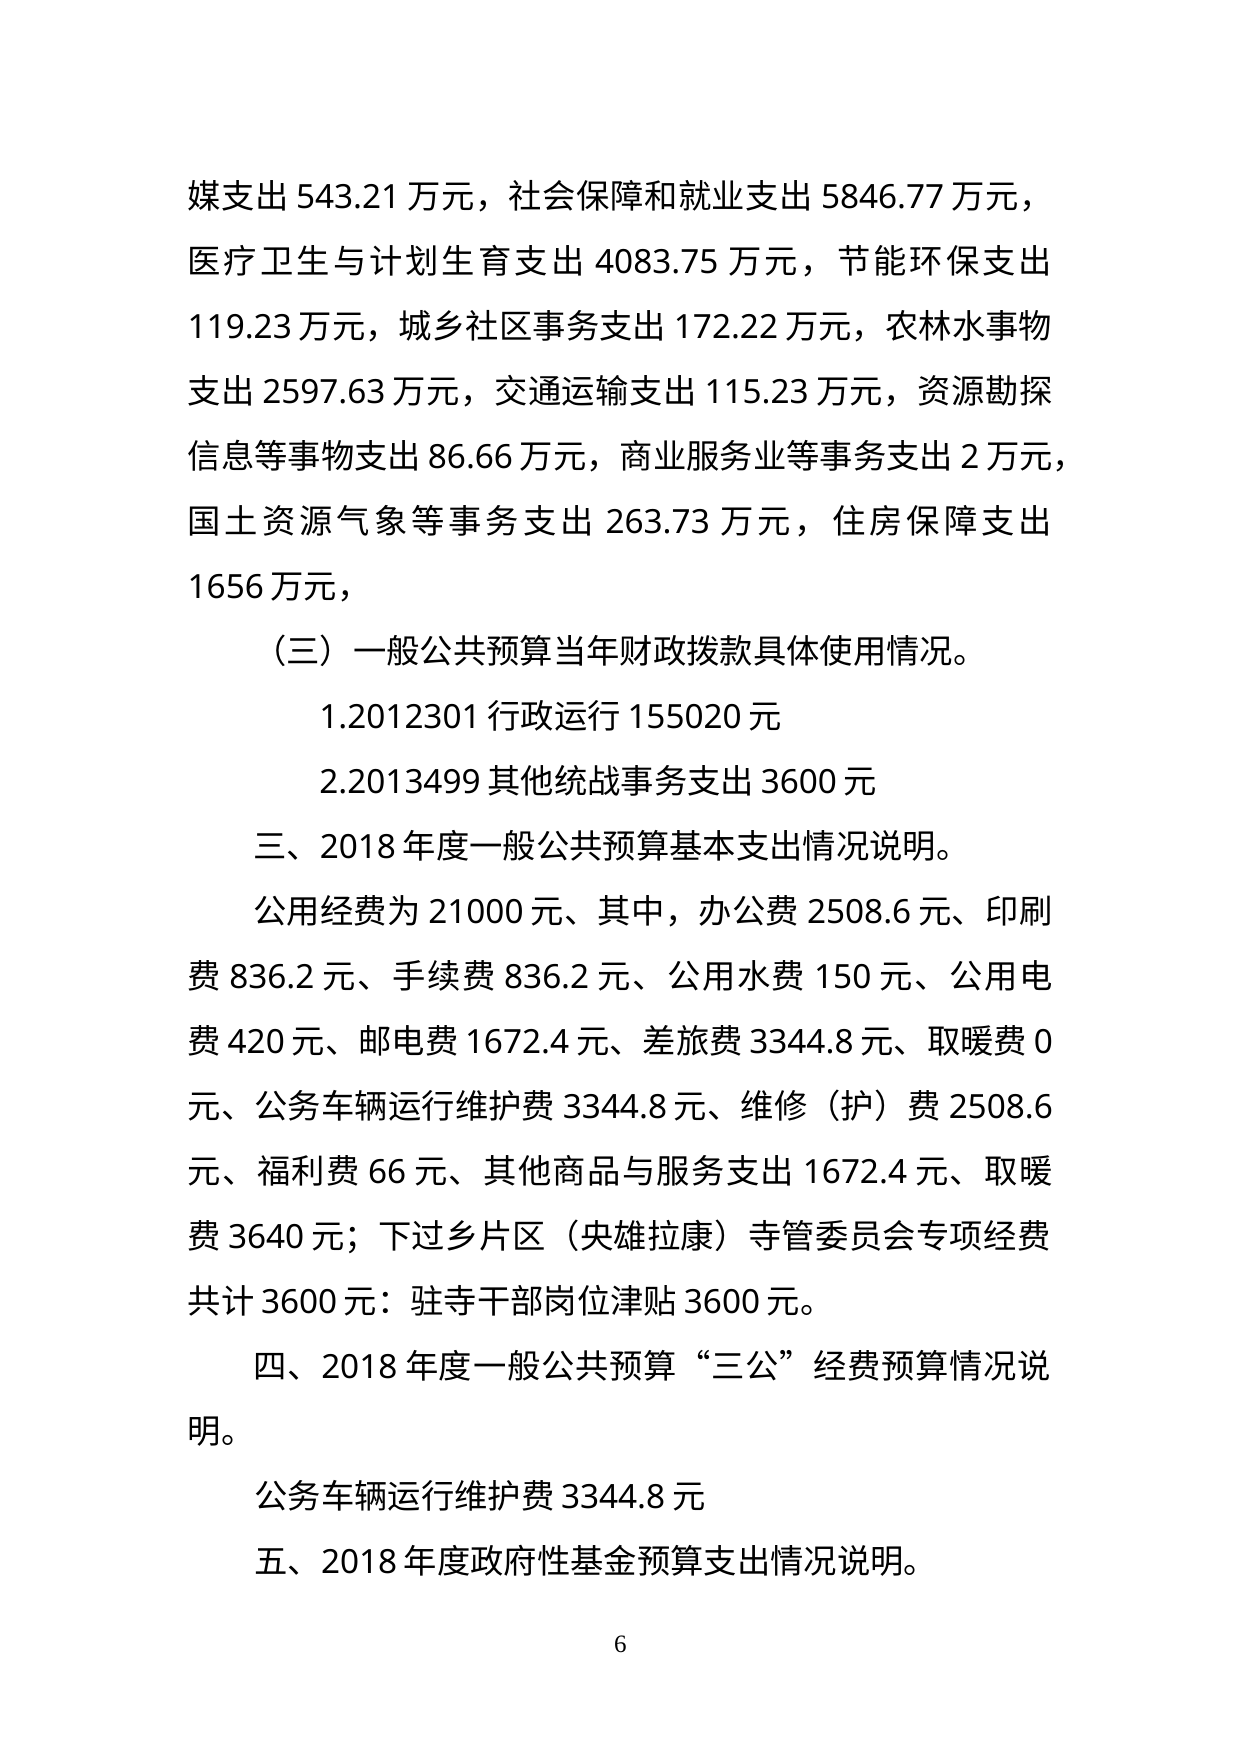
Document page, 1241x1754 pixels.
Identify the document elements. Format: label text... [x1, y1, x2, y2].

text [187, 162, 1053, 617]
text 五、2018年度政府性基金预算支出情况说明。 [187, 1527, 1053, 1592]
text 三、2018年度一般公共预算基本支出情况说明。 [187, 812, 1053, 877]
text 2.2013499其他统战事务支出3600元 [187, 747, 1053, 812]
text （三）一般公共预算当年财政拨款具体使用情况。 [187, 617, 1053, 682]
text 公务车辆运行维护费3344.8元 [187, 1462, 1053, 1527]
text 公用经费为21000元、其中，办公费2508.6元、印刷费836.2元、手续费836.2元、公用水费150元、公用电费420元、邮电费1672.4元、差旅费3344.8元、取暖费0元、公务车辆运行维护费3344.8元、维修（护）费2508.6元、福利费66元、其他商品与服务支出1672.4元、取暖费3640元；下过乡片区（央雄拉康）寺管委员会专项经费共计3600元：驻寺干部岗位津贴3600元。 [187, 877, 1053, 1332]
text 四、2018年度一般公共预算“三公”经费预算情况说明。 [187, 1332, 1053, 1462]
text 1.2012301行政运行155020元 [187, 682, 1053, 747]
